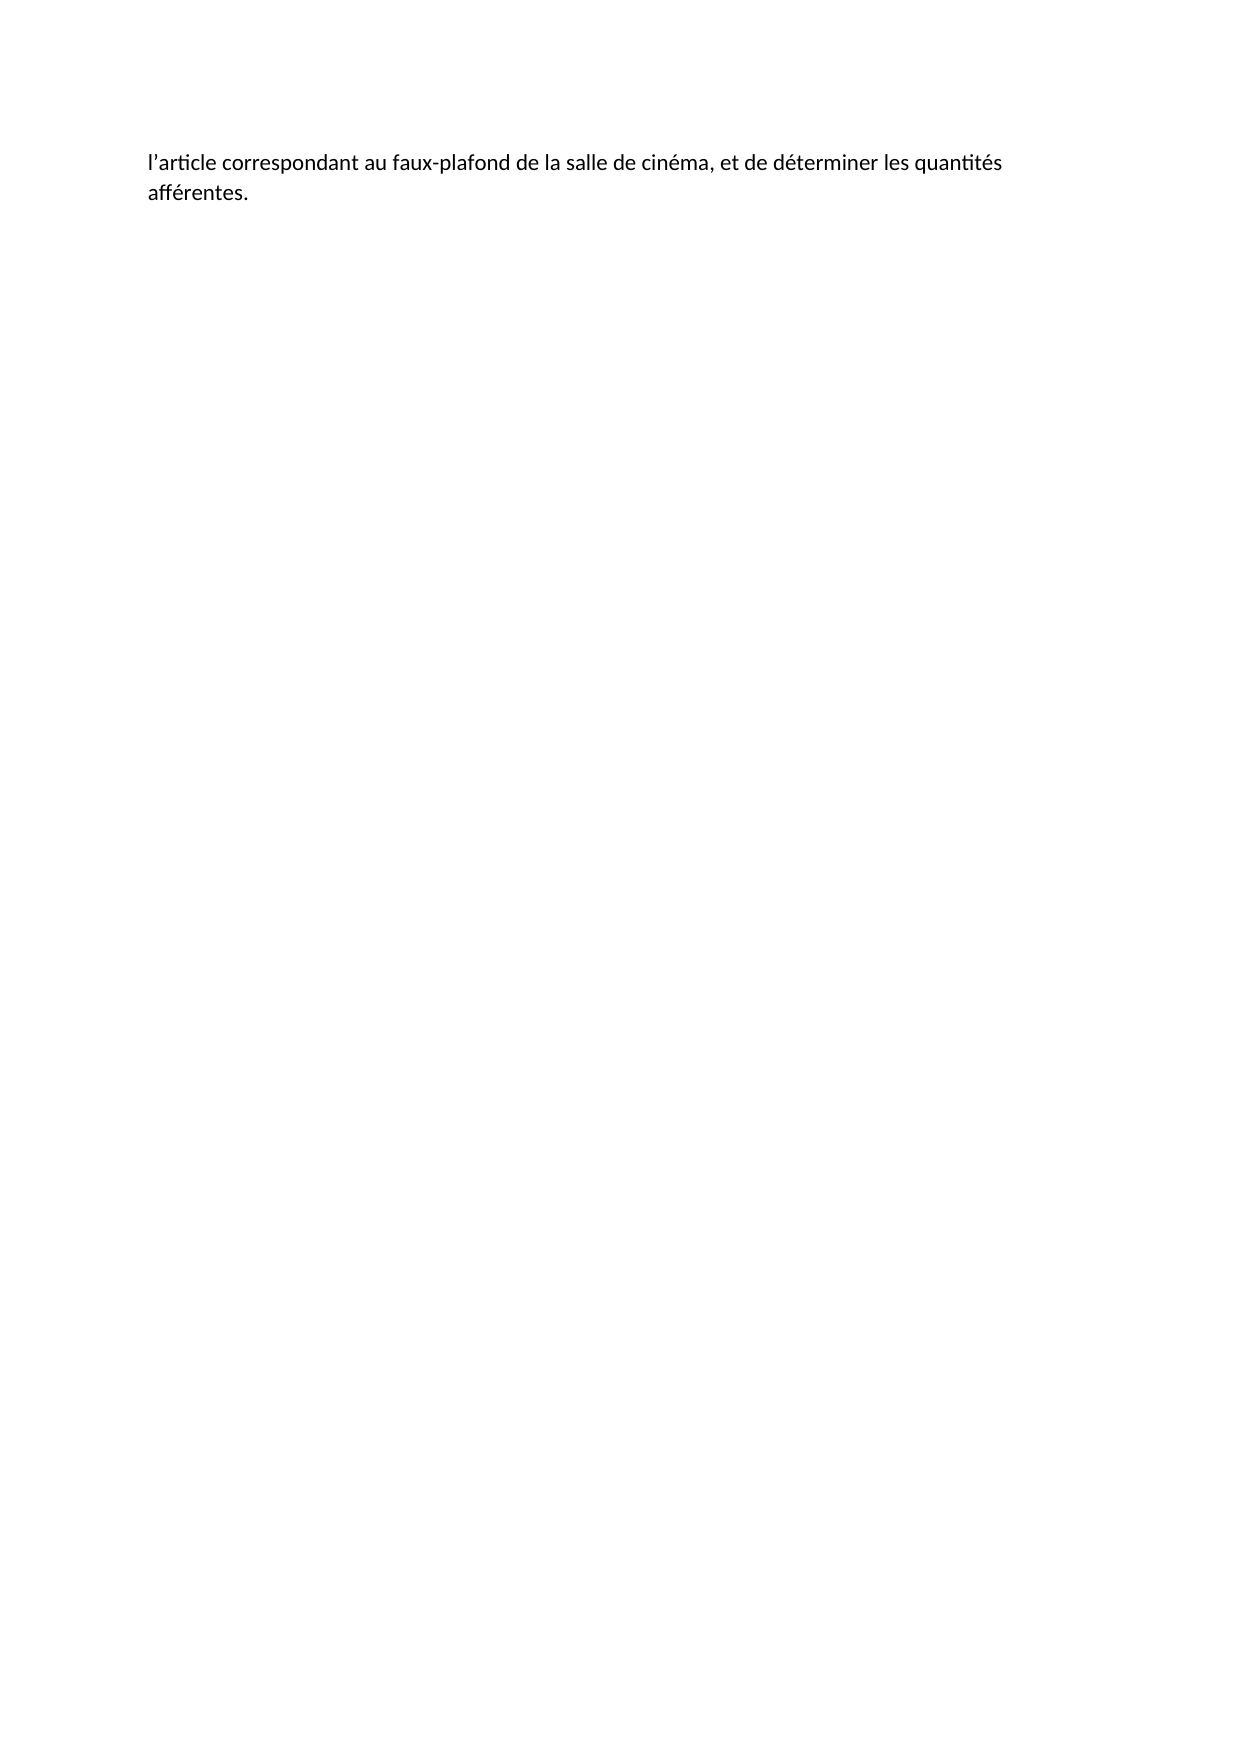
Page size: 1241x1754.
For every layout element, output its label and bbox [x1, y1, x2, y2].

text [148, 148, 1093, 206]
